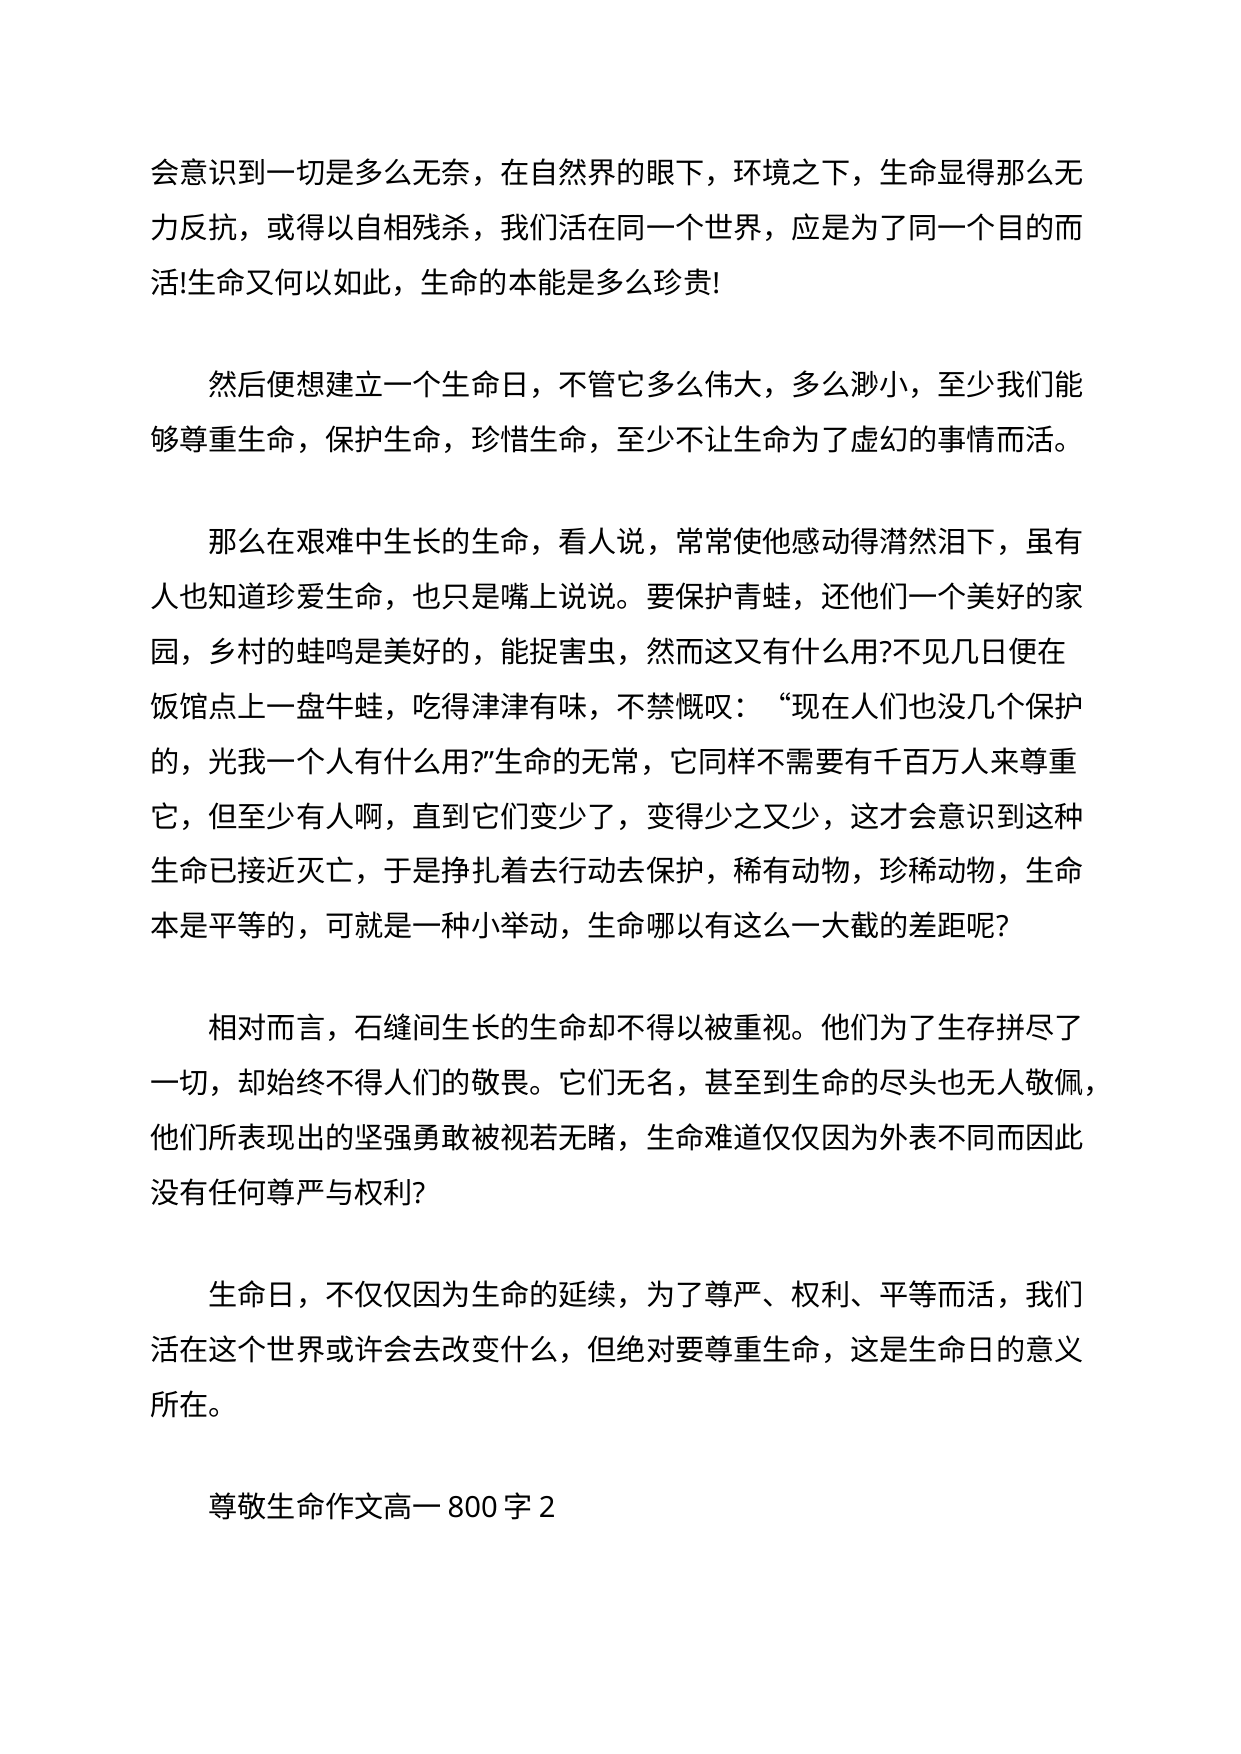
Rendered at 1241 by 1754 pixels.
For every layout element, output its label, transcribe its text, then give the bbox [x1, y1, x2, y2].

text 生命日，不仅仅因为生命的延续，为了尊严、权利、平等而活，我们活在这个世界或许会去改变什么，但绝对要尊重生命，这是生命日的意义所在。 [150, 1272, 1090, 1424]
text 然后便想建立一个生命日，不管它多么伟大，多么渺小，至少我们能够尊重生命，保护生命，珍惜生命，至少不让生命为了虚幻的事情而活。 [150, 362, 1090, 459]
text 那么在艰难中生长的生命，看人说，常常使他感动得潸然泪下，虽有人也知道珍爱生命，也只是嘴上说说。要保护青蛙，还他们一个美好的家园，乡村的蛙鸣是美好的，能捉害虫，然而这又有什么用?不见几日便在饭馆点上一盘牛蛙，吃得津津有味，不禁慨叹：“现在人们也没几个保护的，光我一个人有什么用?”生命的无常，它同样不需要有千百万人来尊重它，但至少有人啊，直到它们变少了，变得少之又少，这才会意识到这种生命已接近灭亡，于是挣扎着去行动去保护，稀有动物，珍稀动物，生命本是平等的，可就是一种小举动，生命哪以有这么一大截的差距呢? [150, 518, 1090, 945]
text 相对而言，石缝间生长的生命却不得以被重视。他们为了生存拼尽了一切，却始终不得人们的敬畏。它们无名，甚至到生命的尽头也无人敬佩，他们所表现出的坚强勇敢被视若无睹，生命难道仅仅因为外表不同而因此没有任何尊严与权利? [150, 1005, 1090, 1212]
text 尊敬生命作文高一800字2 [150, 1483, 1090, 1526]
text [150, 150, 1090, 302]
